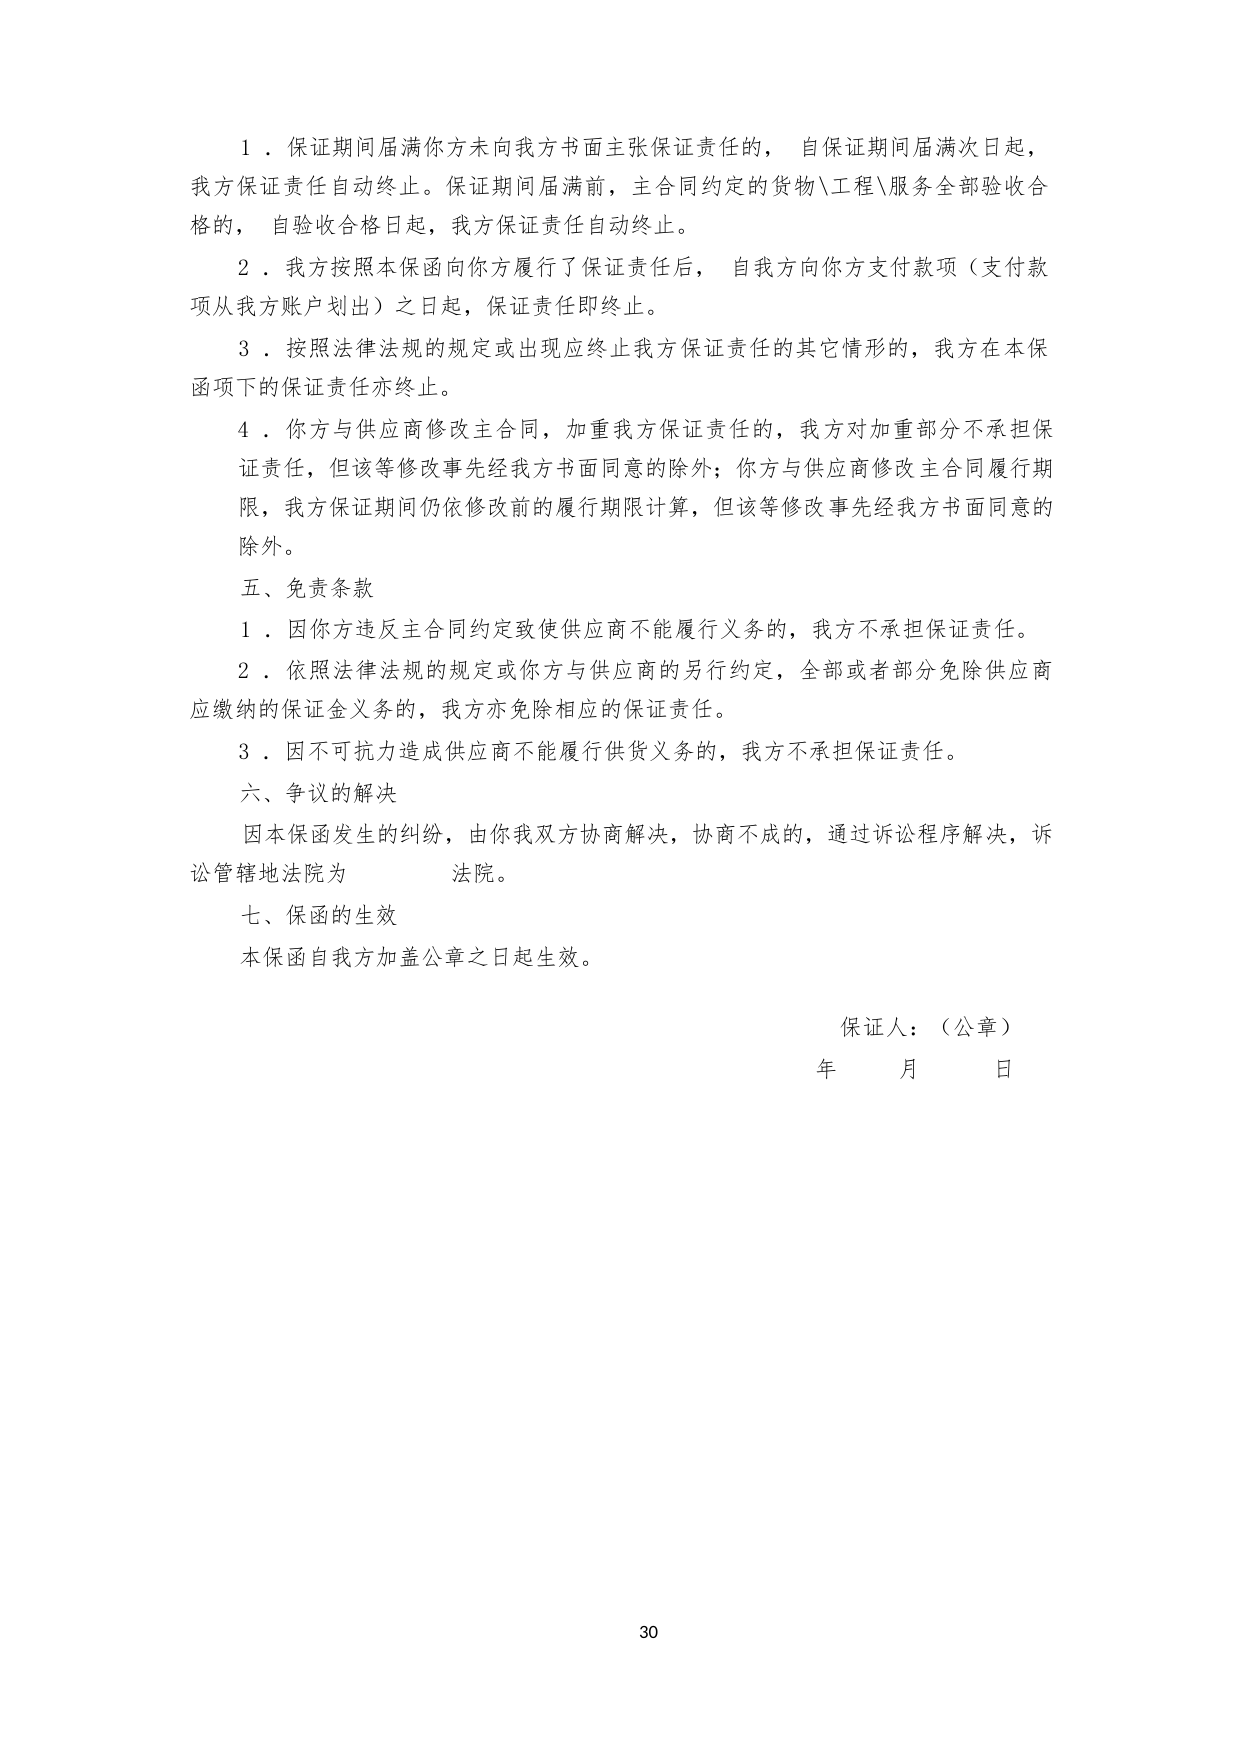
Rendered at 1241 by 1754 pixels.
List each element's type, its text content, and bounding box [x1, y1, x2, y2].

text 六、争议的解决 [239, 778, 1054, 804]
text 保证人：（公章） [839, 1013, 1054, 1039]
text 4 ．你方与供应商修改主合同，加重我方保证责任的，我方对加重部分不承担保证责任，但该等修改事先经我方书面同意的除外；你方与供应商修改主合同履行期限，我方保证期间仍依修改前的履行期限计算，但该等修改事先经我方书面同意的除外。 [237, 414, 1054, 558]
text 五、免责条款 [239, 573, 1054, 599]
text 3 ．按照法律法规的规定或出现应终止我方保证责任的其它情形的，我方在本保函项下的保证责任亦终止。 [189, 334, 1049, 399]
text 七、保函的生效 [239, 901, 1054, 927]
text 本保函自我方加盖公章之日起生效。 [239, 942, 1054, 968]
text 年 月 日 [814, 1054, 1054, 1080]
text 因本保函发生的纠纷，由你我双方协商解决，协商不成的，通过诉讼程序解决，诉讼管辖地法院为 法院。 [189, 820, 1053, 885]
text 2 ．我方按照本保函向你方履行了保证责任后， 自我方向你方支付款项（支付款项从我方账户划出）之日起，保证责任即终止。 [189, 253, 1049, 318]
text 1 ．保证期间届满你方未向我方书面主张保证责任的， 自保证期间届满次日起，我方保证责任自动终止。保证期间届满前，主合同约定的货物\工程\服务全部验收合格的， 自验收合格日起，我方保证责任自动终止。 [189, 133, 1049, 237]
text 3 ．因不可抗力造成供应商不能履行供货义务的，我方不承担保证责任。 [238, 737, 1054, 763]
text 1 ．因你方违反主合同约定致使供应商不能履行义务的，我方不承担保证责任。 [189, 614, 1053, 641]
text 2 ．依照法律法规的规定或你方与供应商的另行约定，全部或者部分免除供应商应缴纳的保证金义务的，我方亦免除相应的保证责任。 [189, 656, 1053, 721]
